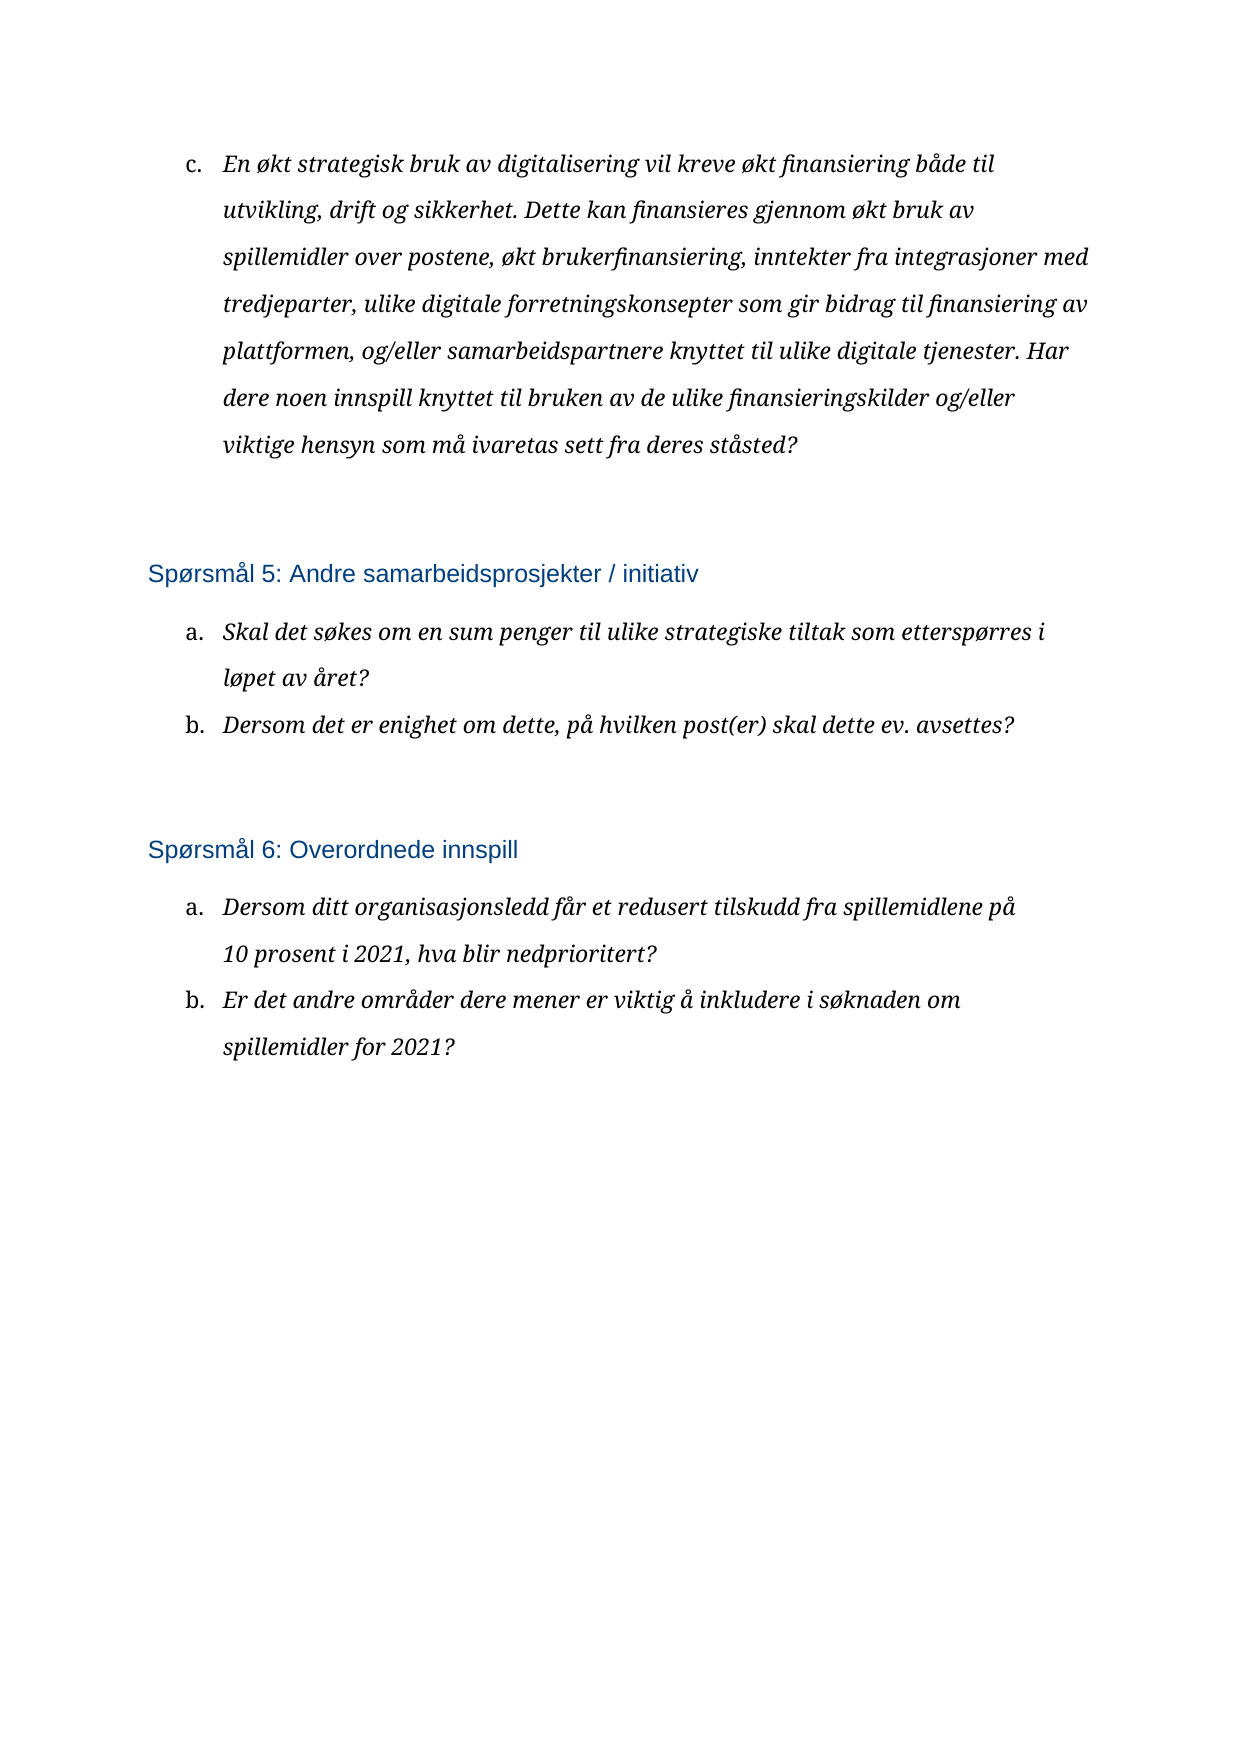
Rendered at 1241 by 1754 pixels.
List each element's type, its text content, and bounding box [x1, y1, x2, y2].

subtitle Spørsmål 6: Overordnede innspill [148, 834, 1093, 863]
list En økt strategisk bruk av digitalisering vil kreve økt finansiering både til utvikling, drift og sikkerhet. Dette kan finansieres gjennom økt bruk av spillemidler over postene, økt brukerfinansiering, inntekter fra integrasjoner med tredjeparter, ulike digitale forretningskonsepter som gir bidrag til finansiering av plattformen, og/eller samarbeidspartnere knyttet til ulike digitale tjenester. Har dere noen innspill knyttet til bruken av de ulike finansieringskilder og/eller viktige hensyn som må ivaretas sett fra deres ståsted? [185, 148, 1093, 460]
list Er det andre områder dere mener er viktig å inkludere i søknaden om spillemidler for 2021? [185, 984, 1093, 1062]
list Dersom ditt organisasjonsledd får et redusert tilskudd fra spillemidlene på 10 prosent i 2021, hva blir nedprioritert? [185, 891, 1093, 969]
list Skal det søkes om en sum penger til ulike strategiske tiltak som etterspørres i løpet av året? [185, 616, 1093, 694]
list Dersom det er enighet om dette, på hvilken post(er) skal dette ev. avsettes? [185, 709, 1093, 741]
subtitle Spørsmål 5: Andre samarbeidsprosjekter / initiativ [148, 559, 1093, 588]
